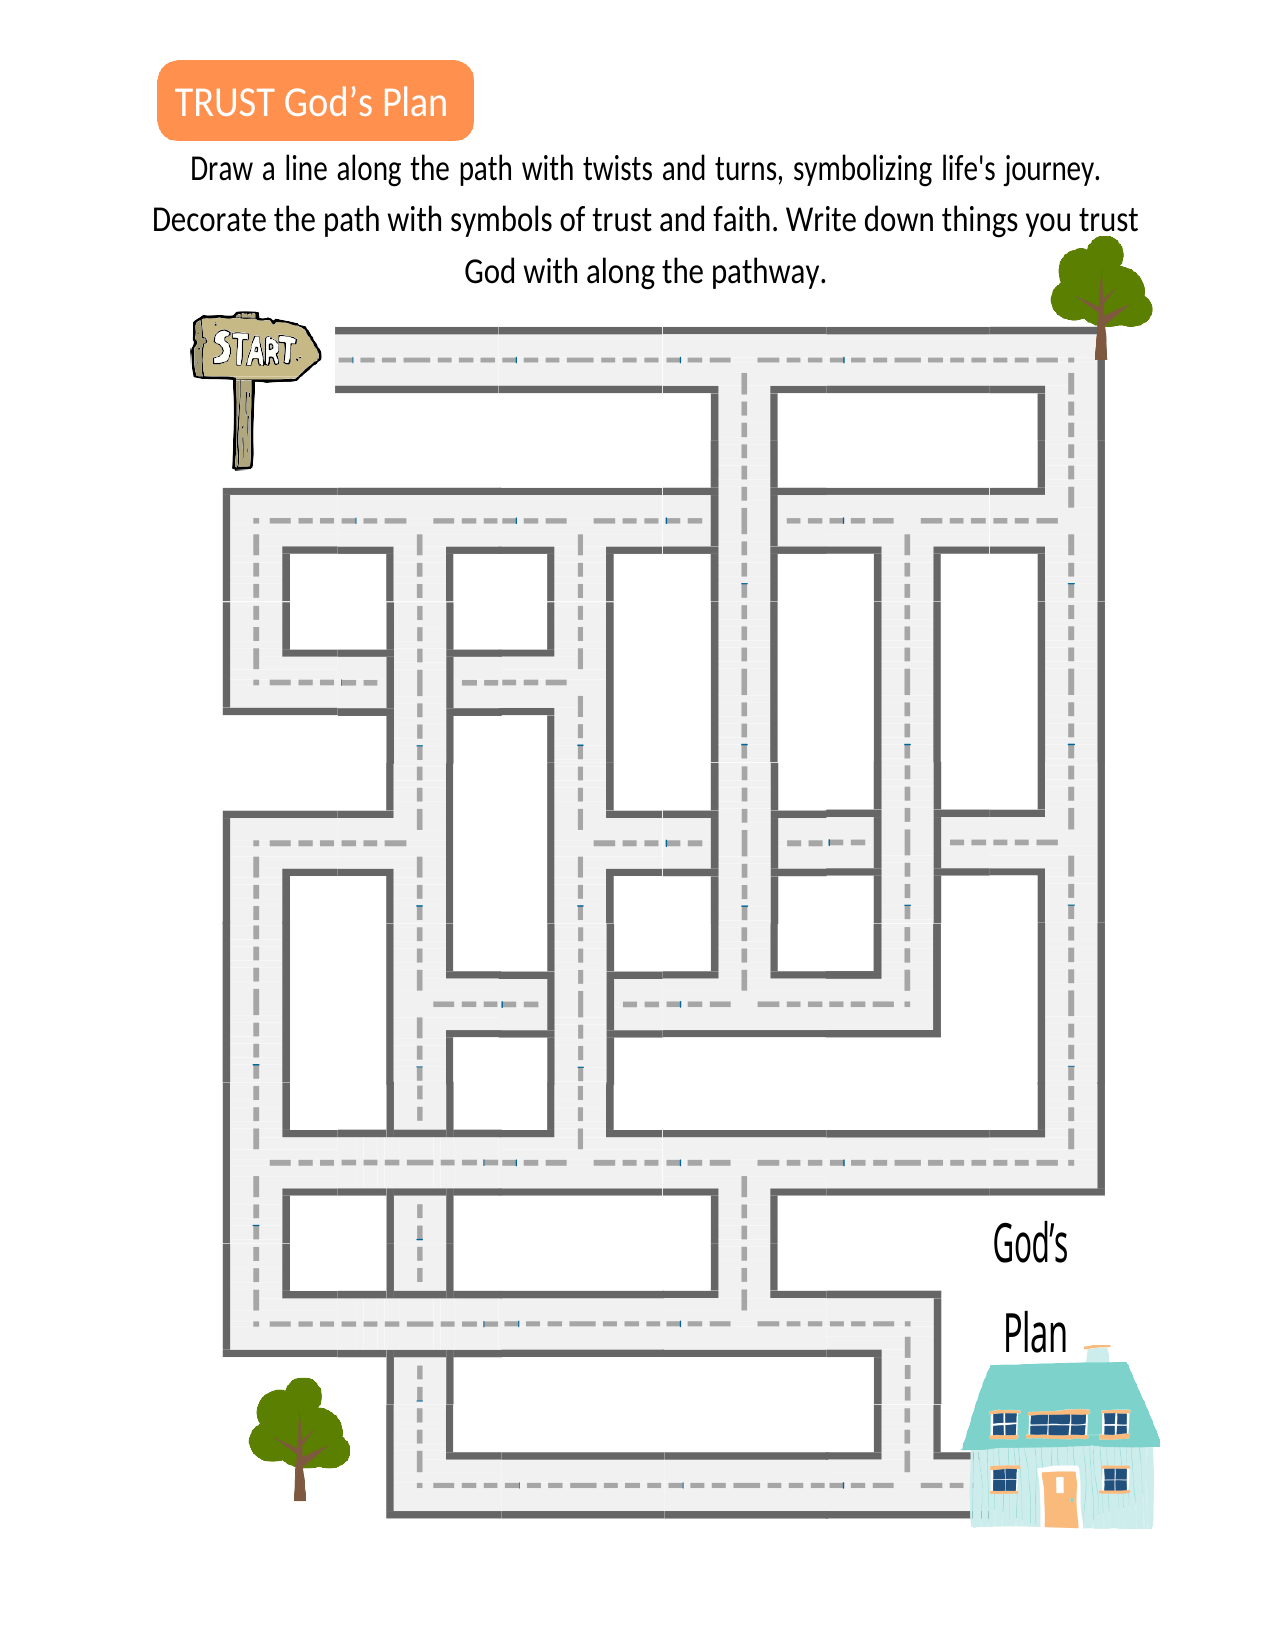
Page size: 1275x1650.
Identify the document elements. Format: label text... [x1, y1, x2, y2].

picture [174, 292, 1160, 1545]
text Decorate the path with symbols of trust and faith. Write down things you trust God with along the pathway. [132, 196, 1160, 292]
text God’s Plan [990, 1204, 1068, 1369]
picture [157, 60, 474, 141]
text Draw a line along the path with twists and turns, symbolizing life's journey. [16, 145, 1275, 189]
